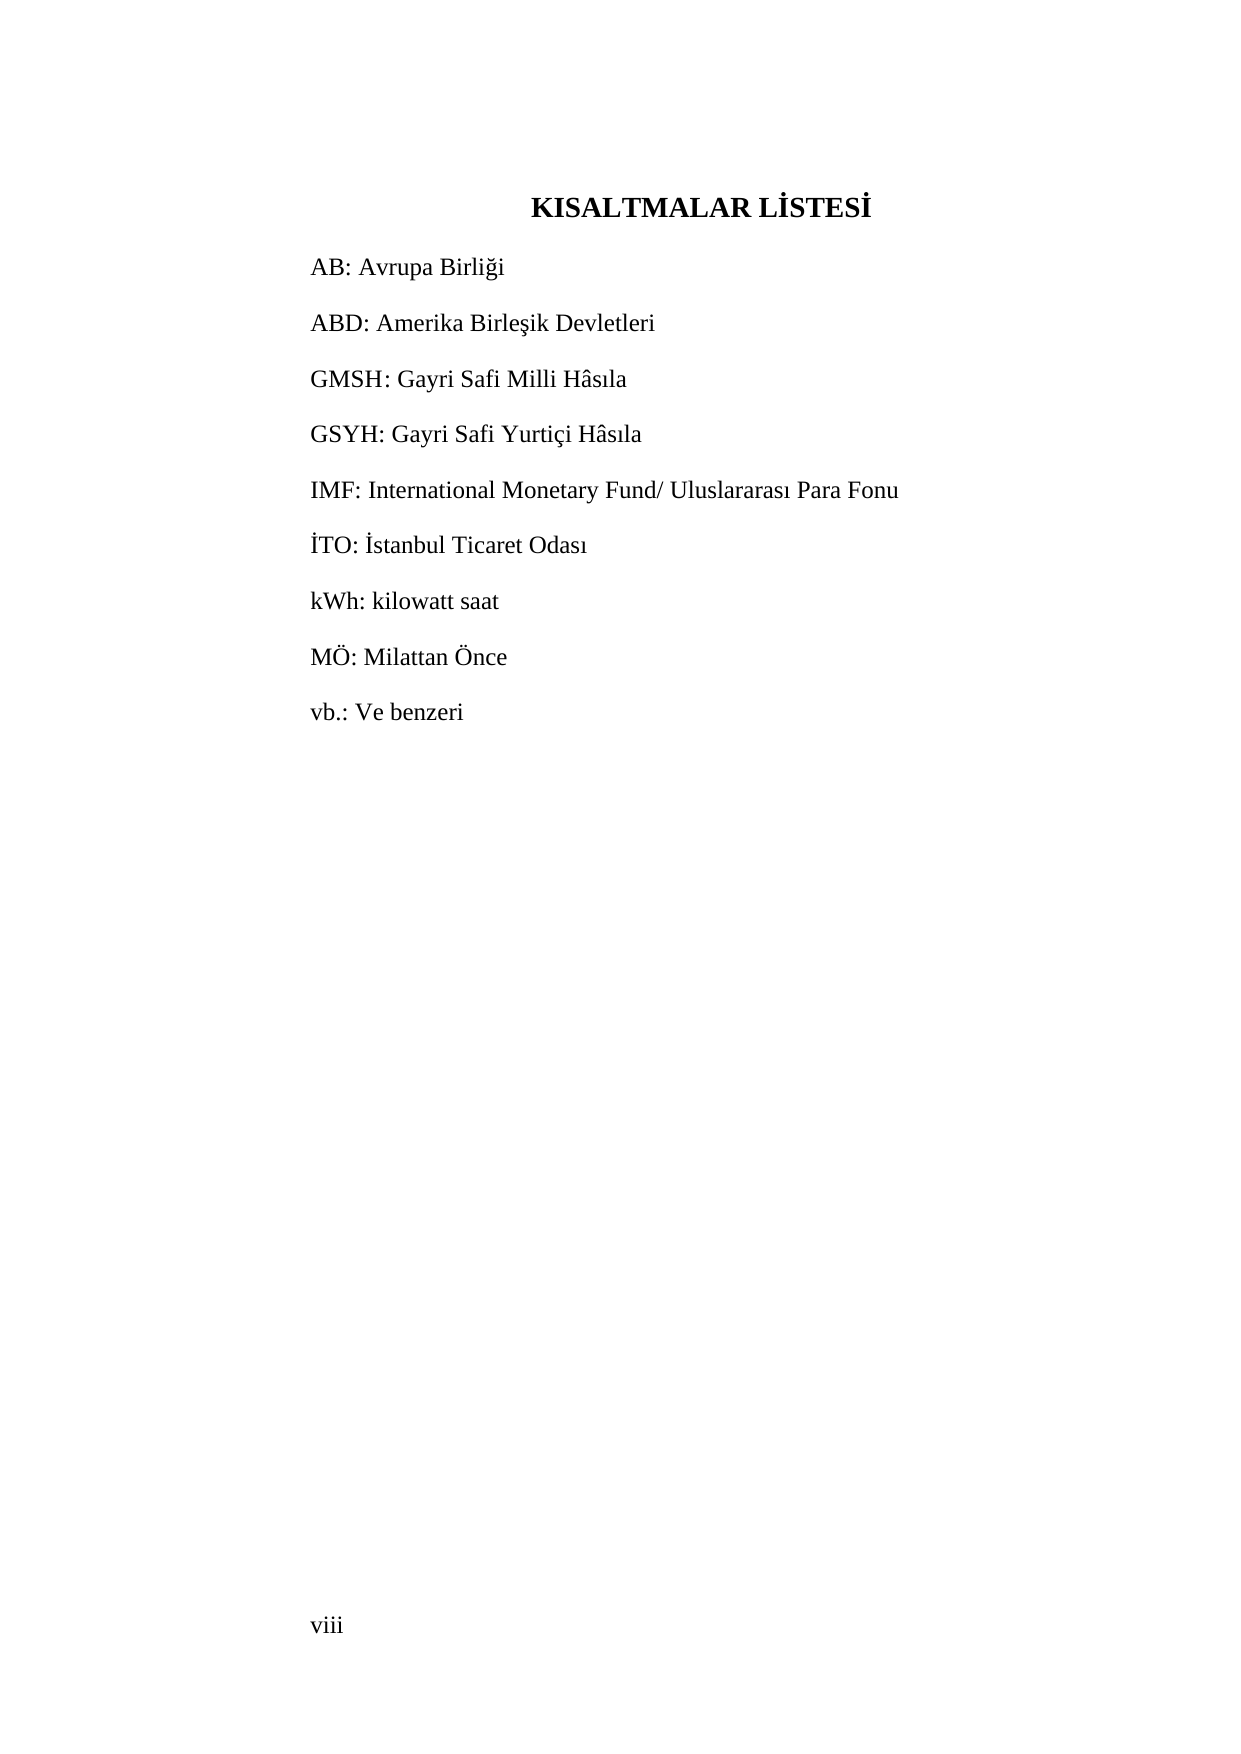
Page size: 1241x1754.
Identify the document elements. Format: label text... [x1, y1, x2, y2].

text GMSH : Gayri Safi Milli Hâsıla [236, 364, 1092, 392]
text kWh: kilowatt saat [236, 586, 1092, 615]
text İTO: İstanbul Ticaret Odası [236, 531, 1092, 559]
title KISALTMALAR LİSTESİ [236, 190, 1092, 223]
text ABD: Amerika Birleşik Devletleri [236, 308, 1092, 337]
text GSYH: Gayri Safi Yurtiçi Hâsıla [236, 419, 1092, 448]
text AB: Avrupa Birliği [236, 252, 1092, 281]
text vb.: Ve benzeri [236, 697, 1092, 726]
text IMF: International Monetary Fund/ Uluslararası Para Fonu [236, 475, 1092, 504]
text MÖ: Milattan Önce [236, 642, 1092, 671]
